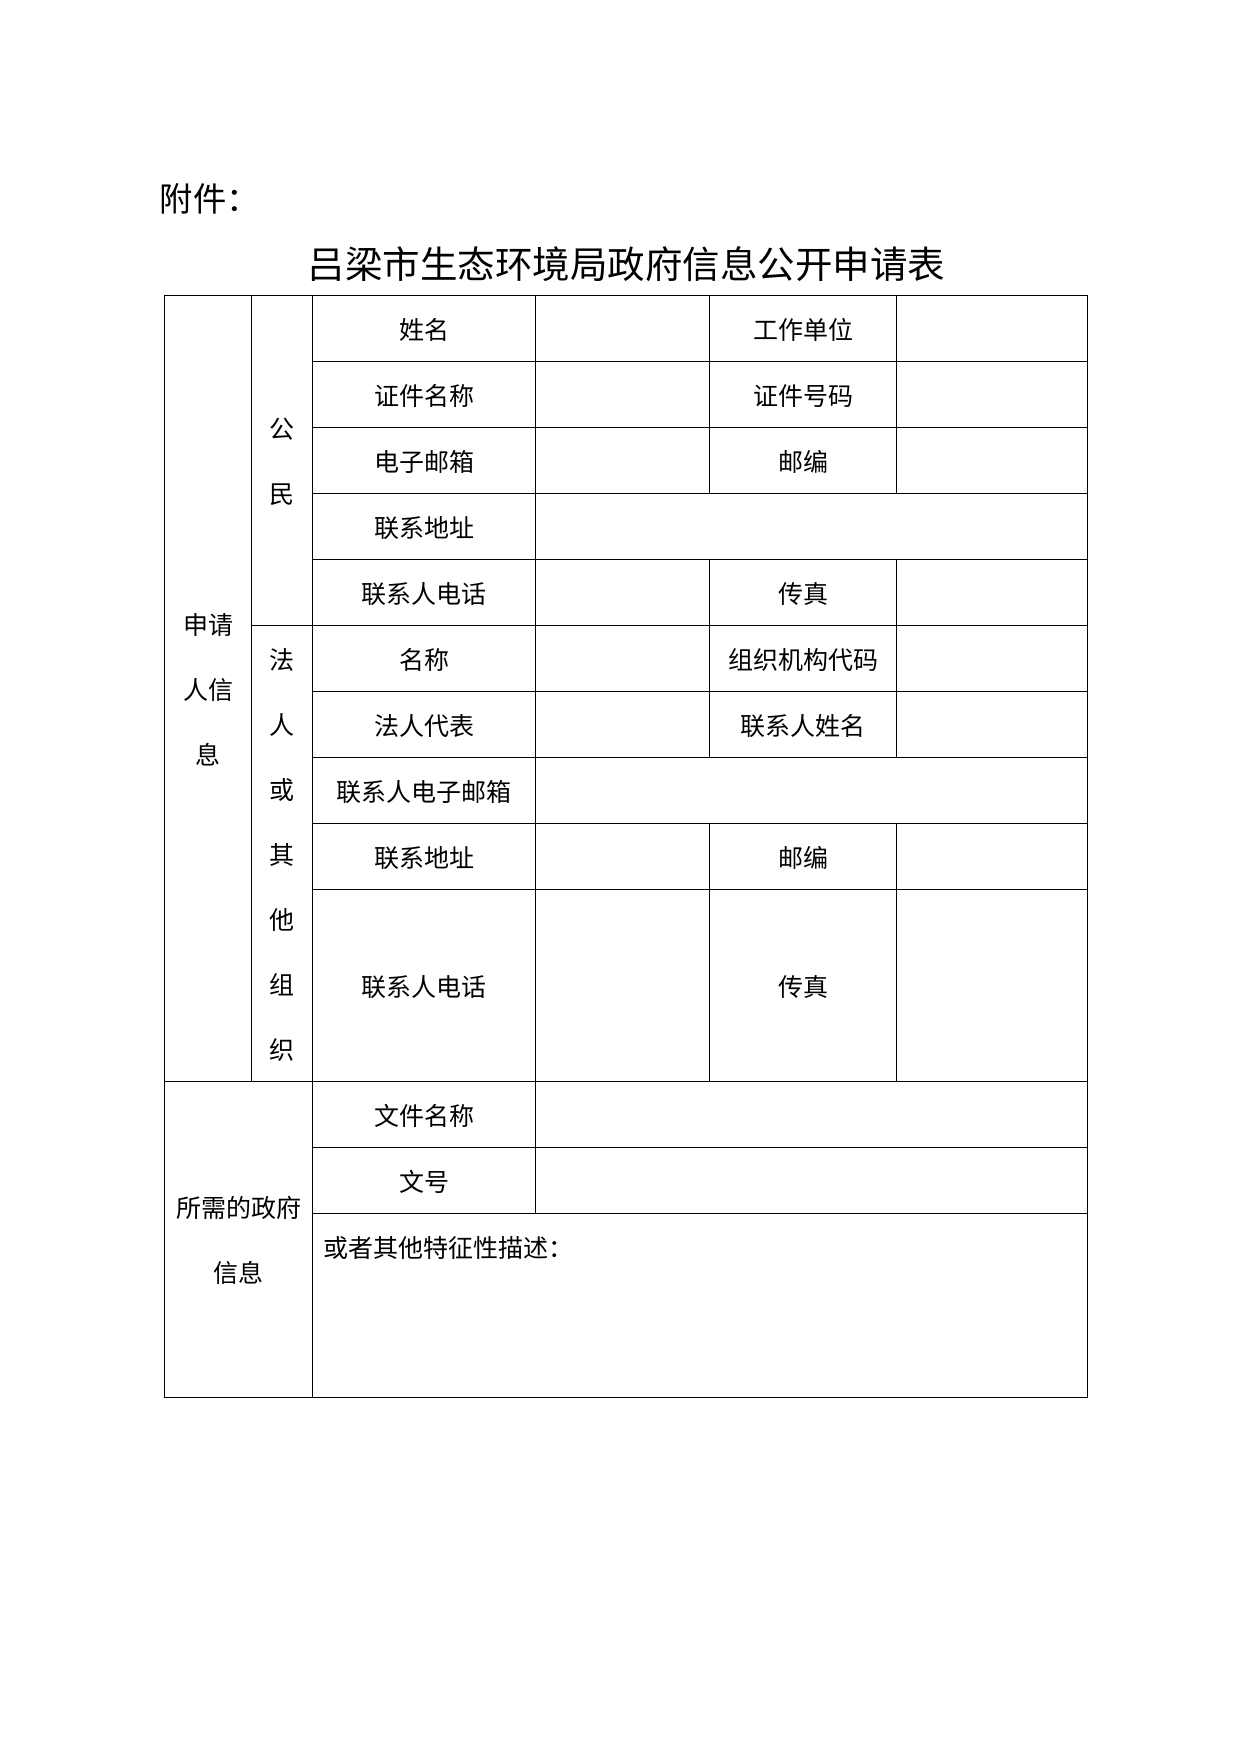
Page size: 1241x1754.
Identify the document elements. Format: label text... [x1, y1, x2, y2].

table_header 申请人信息 [165, 296, 251, 1081]
table_cell [536, 494, 1087, 559]
table_cell 所需的政府 信息 [165, 1082, 312, 1397]
table_cell [897, 362, 1087, 427]
table_header 公民 [252, 296, 312, 625]
table_cell [536, 890, 709, 1081]
table_header 姓名 [313, 296, 535, 361]
table_cell [536, 626, 709, 691]
table_cell 传真 [710, 560, 896, 625]
table_cell 联系人电话 [313, 560, 535, 625]
table_cell 邮编 [710, 824, 896, 889]
table_cell 法人或 其他组织 [252, 626, 312, 1081]
table_cell 电子邮箱 [313, 428, 535, 493]
table_cell 或者其他特征性描述： [313, 1214, 1087, 1397]
table_cell [536, 1082, 1087, 1147]
table_cell [897, 890, 1087, 1081]
table_cell 邮编 [710, 428, 896, 493]
table_cell [897, 692, 1087, 757]
table_cell 法人代表 [313, 692, 535, 757]
table_cell [536, 362, 709, 427]
table_cell 联系人电子邮箱 [313, 758, 535, 823]
table_cell [536, 428, 709, 493]
table_cell [897, 824, 1087, 889]
list 附件： [159, 165, 1093, 230]
table_cell [536, 824, 709, 889]
table_cell 组织机构代码 [710, 626, 896, 691]
table_cell [536, 1148, 1087, 1213]
table_cell 名称 [313, 626, 535, 691]
table_cell 联系人姓名 [710, 692, 896, 757]
table_cell [897, 428, 1087, 493]
table_header 工作单位 [710, 296, 896, 361]
table_cell 联系地址 [313, 494, 535, 559]
table_cell 文件名称 [313, 1082, 535, 1147]
table_cell [536, 560, 709, 625]
table_cell [897, 626, 1087, 691]
text 吕梁市生态环境局政府信息公开申请表 [159, 230, 1093, 295]
table_cell 证件名称 [313, 362, 535, 427]
table_header [897, 296, 1087, 361]
table_cell 文号 [313, 1148, 535, 1213]
table_cell 证件号码 [710, 362, 896, 427]
table_cell [536, 758, 1087, 823]
table_cell 联系地址 [313, 824, 535, 889]
table_cell 传真 [710, 890, 896, 1081]
table_cell [536, 692, 709, 757]
table_cell [897, 560, 1087, 625]
table_cell 联系人电话 [313, 890, 535, 1081]
table_header [536, 296, 709, 361]
